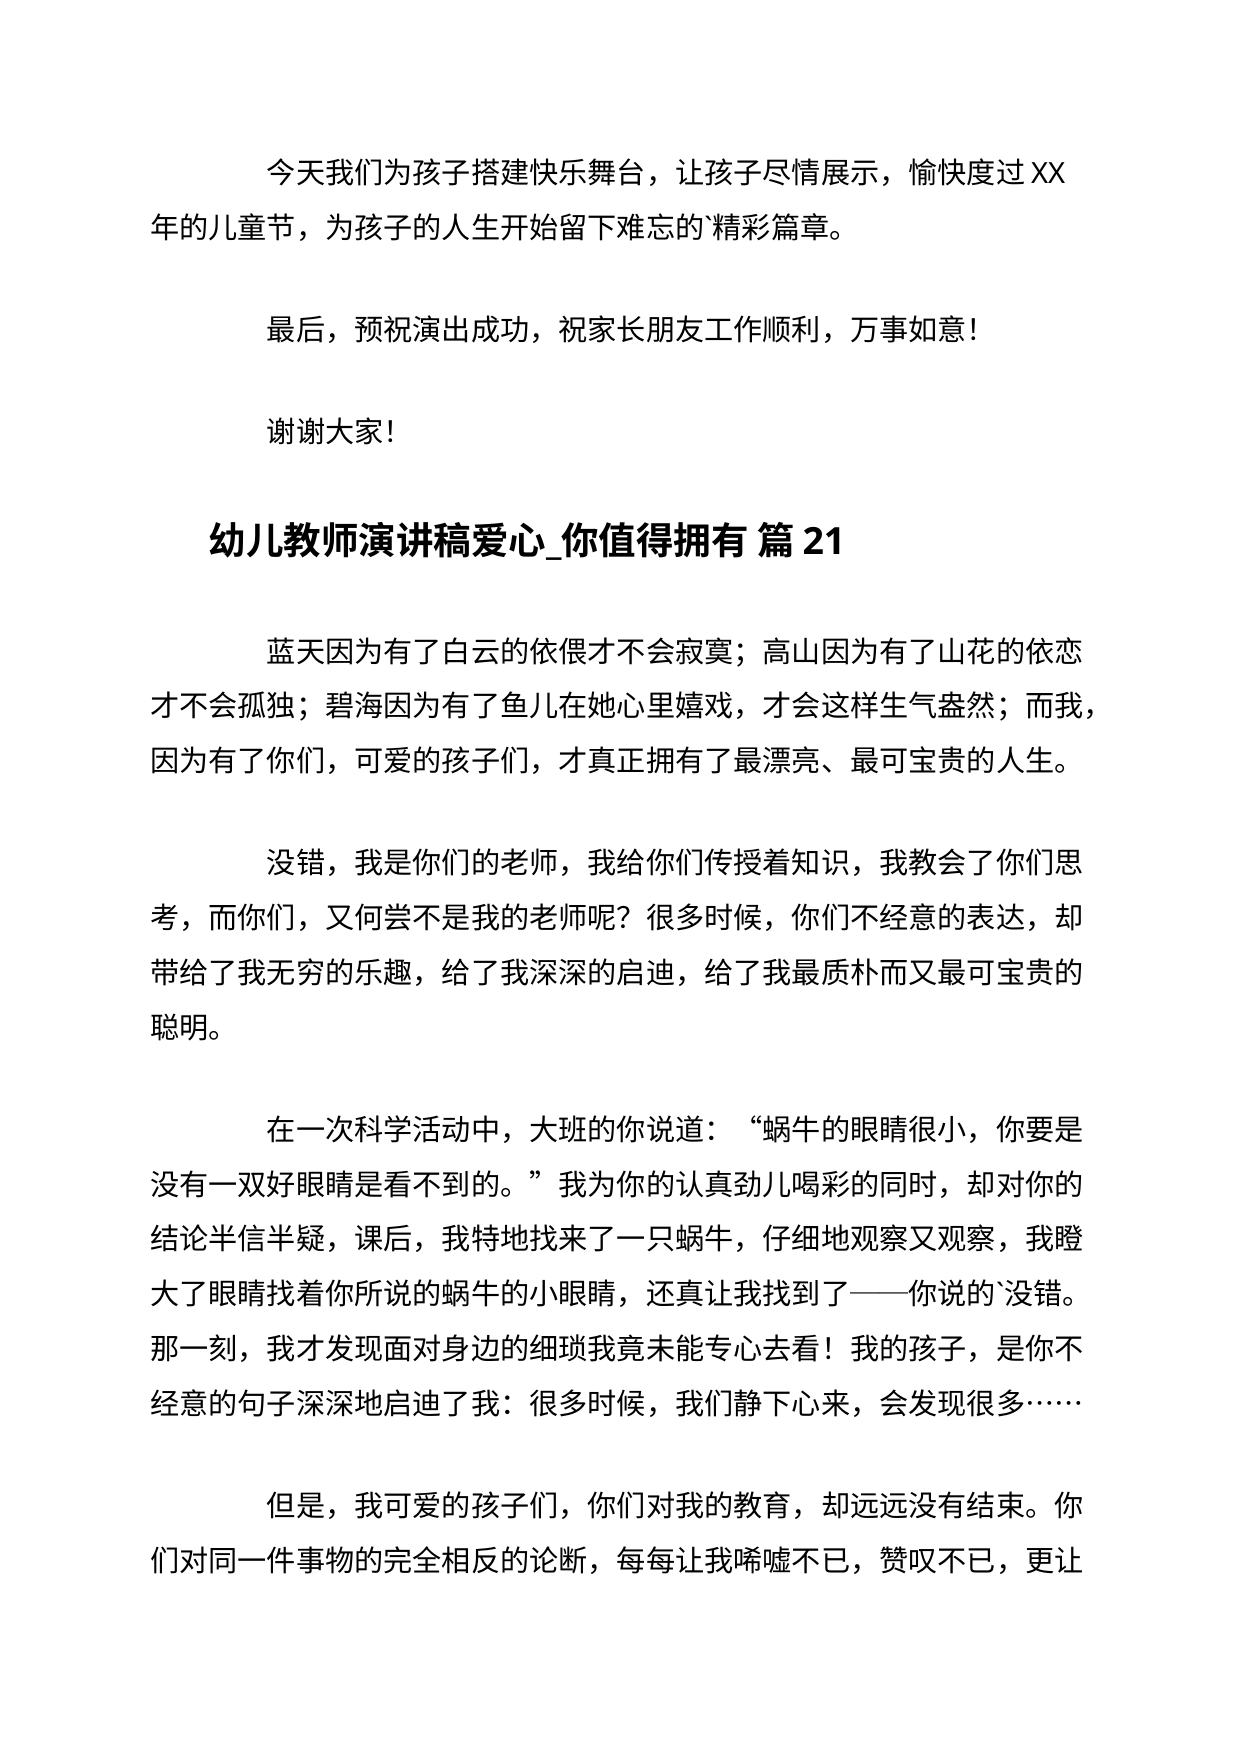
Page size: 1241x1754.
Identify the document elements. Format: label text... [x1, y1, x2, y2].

text 今天我们为孩子搭建快乐舞台，让孩子尽情展示，愉快度过XX年的儿童节，为孩子的人生开始留下难忘的`精彩篇章。 [150, 150, 1090, 247]
text 最后，预祝演出成功，祝家长朋友工作顺利，万事如意！ [150, 307, 1090, 349]
text 幼儿教师演讲稿爱心_你值得拥有 篇21 [150, 511, 1090, 565]
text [150, 1482, 1090, 1580]
text 谢谢大家！ [150, 409, 1090, 451]
text 蓝天因为有了白云的依偎才不会寂寞；高山因为有了山花的依恋才不会孤独；碧海因为有了鱼儿在她心里嬉戏，才会这样生气盎然；而我，因为有了你们，可爱的孩子们，才真正拥有了最漂亮、最可宝贵的人生。 [150, 628, 1090, 780]
text 在一次科学活动中，大班的你说道：“蜗牛的眼睛很小，你要是没有一双好眼睛是看不到的。”我为你的认真劲儿喝彩的同时，却对你的结论半信半疑，课后，我特地找来了一只蜗牛，仔细地观察又观察，我瞪大了眼睛找着你所说的蜗牛的小眼睛，还真让我找到了──你说的`没错。那一刻，我才发现面对身边的细琐我竟未能专心去看！我的孩子，是你不经意的句子深深地启迪了我：很多时候，我们静下心来，会发现很多…… [150, 1106, 1090, 1423]
text 没错，我是你们的老师，我给你们传授着知识，我教会了你们思考，而你们，又何尝不是我的老师呢？很多时候，你们不经意的表达，却带给了我无穷的乐趣，给了我深深的启迪，给了我最质朴而又最可宝贵的聪明。 [150, 840, 1090, 1047]
